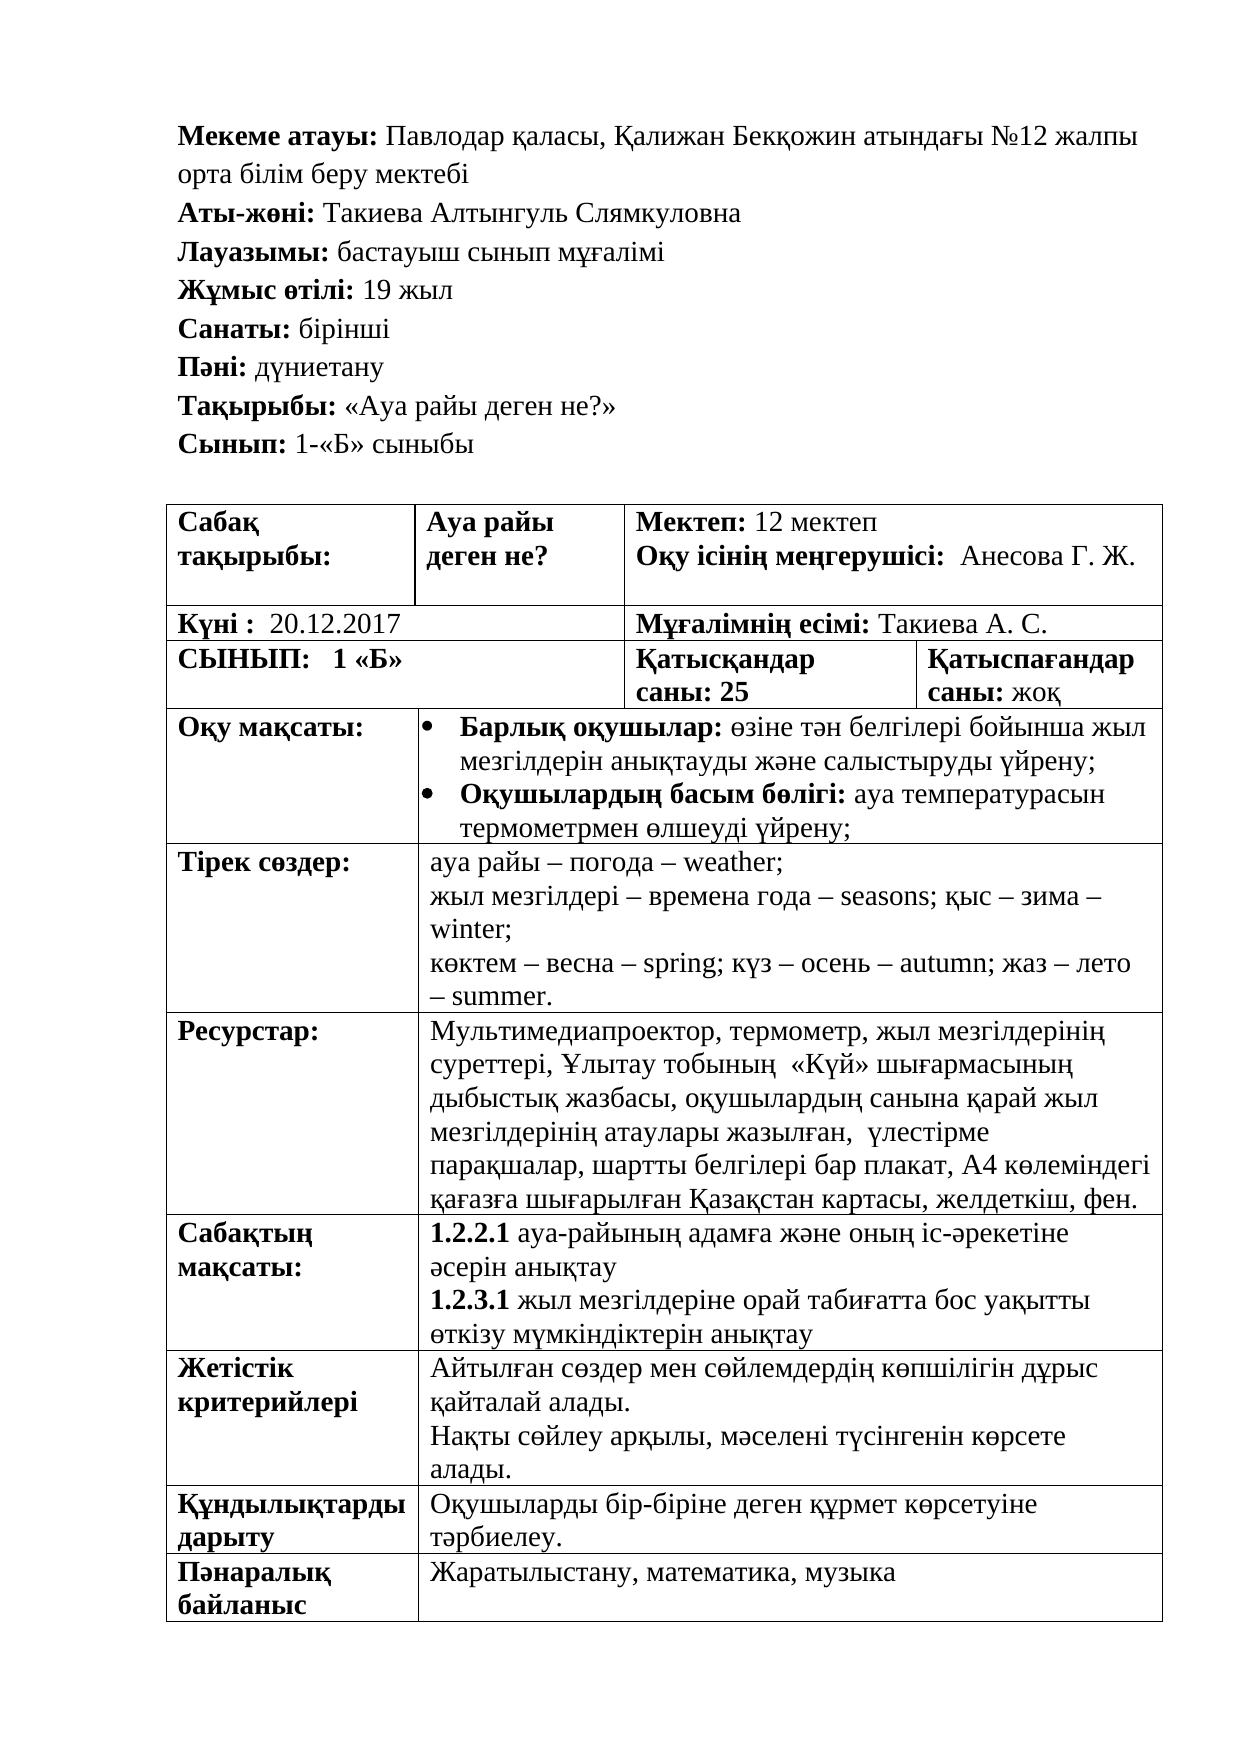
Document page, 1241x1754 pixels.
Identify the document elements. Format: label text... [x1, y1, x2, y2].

table_cell Тірек сөздер: [167, 844, 418, 1012]
table_cell Барлық оқушылар: өзіне тән белгілері бойынша жыл мезгілдерін анықтауды және салыстыруды үйренy; Оқушылардың басым бөлігі: ауа температурасын термометрмен өлшеуді үйренy; [419, 709, 1162, 843]
table_cell Ресурстар: [167, 1013, 418, 1214]
text Пәні: дүниетану [177, 349, 1152, 383]
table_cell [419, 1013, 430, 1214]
table_cell Мұғалімнің есімі: Такиева А. С. [625, 606, 1162, 640]
table_cell Құндылықтарды дарыту [167, 1486, 418, 1553]
table_header Мектеп: 12 мектеп Оқу ісінің меңгерушісі: Анесова Г. Ж. [625, 505, 1162, 605]
text Жұмыс өтілі: 19 жыл [177, 272, 1152, 306]
table_cell 1.2.2.1 ауа-райының адамға және оның іс-әрекетіне әсерін анықтау 1.2.3.1 жыл мезгілдеріне орай табиғатта бос уақытты өткізу мүмкіндіктерін анықтау [419, 1215, 1162, 1349]
table_cell Мультимедиапроектор, термометр, жыл мезгілдерінің суреттері, Ұлытау тобының «Күй» шығармасының дыбыстық жазбасы, оқушылардың санына қарай жыл мезгілдерінің атаулары жазылған, үлестірме парақшалар, шартты белгілері бар плакат, А4 көлеміндегі қағазға шығарылған Қазақстан картасы, желдеткіш, фен. [989, 1013, 1162, 1214]
text Тақырыбы: «Ауа райы деген не?» [177, 388, 1152, 421]
text Мекеме атауы: Павлодар қаласы, Қалижан Бекқожин атындағы №12 жалпы орта білім беру мектебі [177, 118, 1152, 190]
table_header Ауа райы деген не? [416, 505, 624, 605]
table_cell Жетістік критерийлері [167, 1351, 418, 1485]
table_cell Жаратылыстану, математика, музыка [419, 1554, 1162, 1621]
text Лауазымы: бастауыш сынып мұғалімі [177, 234, 1152, 267]
table_cell Қатыспағандар саны: жоқ [917, 641, 1162, 708]
table_cell Қатысқандар саны: 25 [625, 641, 916, 708]
text Аты-жөні: Такиева Алтынгуль Слямкуловна [177, 195, 1152, 229]
table_header Сабақ тақырыбы: [167, 505, 414, 605]
text Сынып: 1-«Б» сыныбы [177, 426, 1152, 460]
table_cell ауа райы – погода – weather; жыл мезгілдері – времена года – seasons; қыс – зима – winter; көктем – весна – spring; күз – осень – autumn; жаз – лето – summer. [419, 844, 1162, 1012]
table_cell СЫНЫП: 1 «Б» [167, 641, 624, 708]
table_cell Сабақтың мақсаты: [167, 1215, 418, 1349]
table_cell Оқу мақсаты: [167, 709, 418, 843]
table_cell Пәнаралық байланыс [167, 1554, 418, 1621]
text Санаты: бірінші [177, 311, 1152, 344]
table_cell Оқушыларды бір-біріне деген құрмет көрсетуіне тәрбиелеу. [419, 1486, 1162, 1553]
table_cell Айтылған сөздер мен сөйлемдердің көпшілігін дұрыс қайталай алады. Нақты сөйлеу арқылы, мәселені түсінгенін көрсете алады. [419, 1351, 1162, 1485]
table_cell Күні : 20.12.2017 [167, 606, 624, 640]
